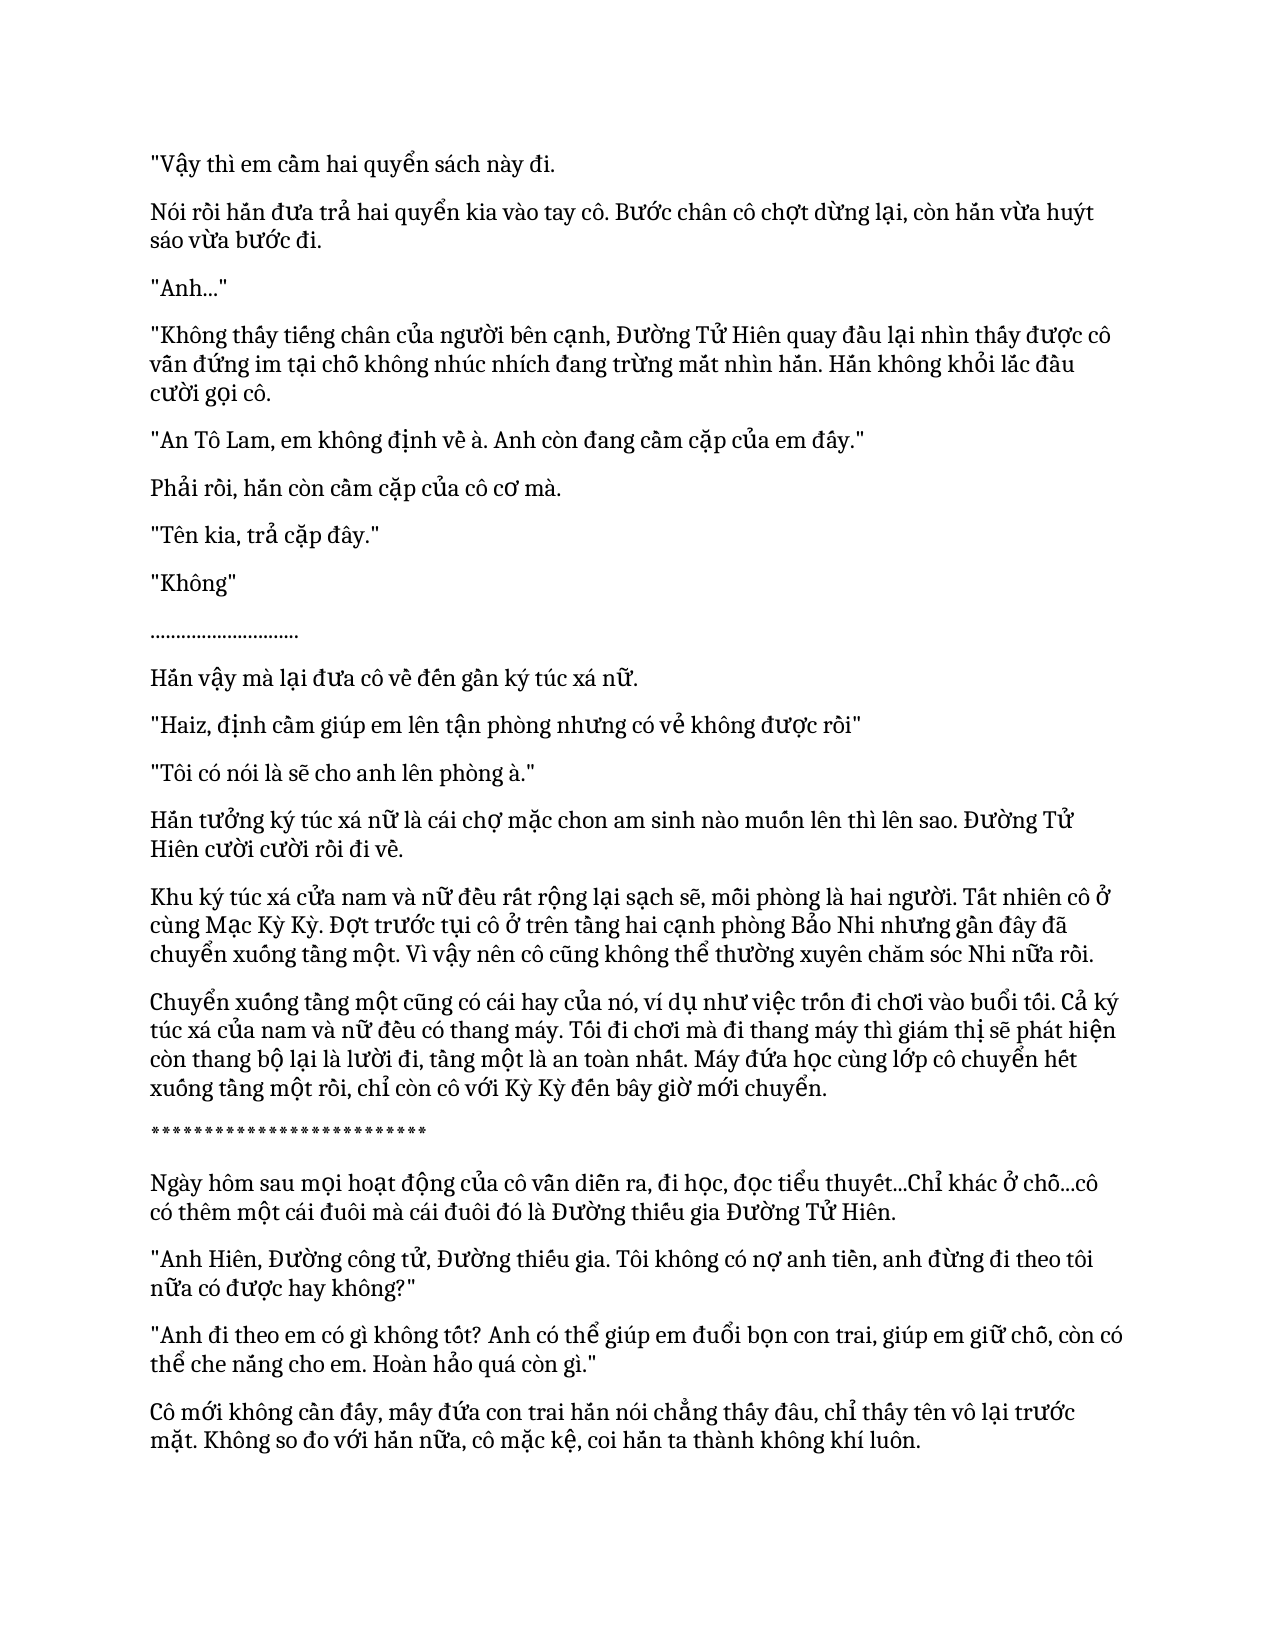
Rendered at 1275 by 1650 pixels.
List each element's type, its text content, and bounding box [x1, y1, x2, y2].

text Hắn tưởng ký túc xá nữ là cái chợ mặc chon am sinh nào muốn lên thì lên sao. Đường Tử Hiên cười cười rồi đi về. [150, 806, 1125, 864]
text "Anh Hiên, Đường công tử, Đường thiếu gia. Tôi không có nợ anh tiền, anh đừng đi theo tôi nữa có được hay không?" [150, 1245, 1125, 1302]
text "An Tô Lam, em không định về à. Anh còn đang cầm cặp của em đấy." [150, 426, 1125, 455]
text "Haiz, định cầm giúp em lên tận phòng nhưng có vẻ không được rồi" [150, 711, 1125, 740]
text Ngày hôm sau mọi hoạt động của cô vẫn diễn ra, đi học, đọc tiểu thuyết...Chỉ khác ở chỗ...cô có thêm một cái đuôi mà cái đuôi đó là Đường thiếu gia Đường Tử Hiên. [150, 1169, 1125, 1226]
text "Anh..." [150, 274, 1125, 302]
text "Anh đi theo em có gì không tốt? Anh có thể giúp em đuổi bọn con trai, giúp em giữ chỗ, còn có thể che nắng cho em. Hoàn hảo quá còn gì." [150, 1321, 1125, 1379]
text "Tôi có nói là sẽ cho anh lên phòng à." [150, 759, 1125, 787]
text Hắn vậy mà lại đưa cô về đến gần ký túc xá nữ. [150, 664, 1125, 692]
text Cô mới không cần đấy, mấy đứa con trai hắn nói chẳng thấy đâu, chỉ thấy tên vô lại trước mặt. Không so đo với hắn nữa, cô mặc kệ, coi hắn ta thành không khí luôn. [150, 1397, 1125, 1455]
text ************************** [150, 1121, 1125, 1150]
text Khu ký túc xá cửa nam và nữ đều rất rộng lại sạch sẽ, mỗi phòng là hai người. Tất nhiên cô ở cùng Mạc Kỳ Kỳ. Đợt trước tụi cô ở trên tầng hai cạnh phòng Bảo Nhi nhưng gần đây đã chuyển xuống tầng một. Vì vậy nên cô cũng không thể thường xuyên chăm sóc Nhi nữa rồi. [150, 882, 1125, 969]
text Chuyển xuống tầng một cũng có cái hay của nó, ví dụ như việc trốn đi chơi vào buổi tối. Cả ký túc xá của nam và nữ đều có thang máy. Tối đi chơi mà đi thang máy thì giám thị sẽ phát hiện còn thang bộ lại là lười đi, tầng một là an toàn nhất. Máy đứa học cùng lớp cô chuyển hết xuống tầng một rồi, chỉ còn cô với Kỳ Kỳ đến bây giờ mới chuyển. [150, 987, 1125, 1102]
text "Không thấy tiếng chân của người bên cạnh, Đường Tử Hiên quay đầu lại nhìn thấy được cô vẫn đứng im tại chỗ không nhúc nhích đang trừng mắt nhìn hắn. Hắn không khỏi lắc đầu cười gọi cô. [150, 321, 1125, 407]
text "Không" [150, 569, 1125, 597]
text ............................. [150, 616, 1125, 645]
text "Tên kia, trả cặp đây." [150, 521, 1125, 550]
text Phải rồi, hắn còn cầm cặp của cô cơ mà. [150, 474, 1125, 502]
text Nói rồi hắn đưa trả hai quyển kia vào tay cô. Bước chân cô chợt dừng lại, còn hắn vừa huýt sáo vừa bước đi. [150, 197, 1125, 255]
text "Vậy thì em cầm hai quyển sách này đi. [150, 150, 1125, 179]
